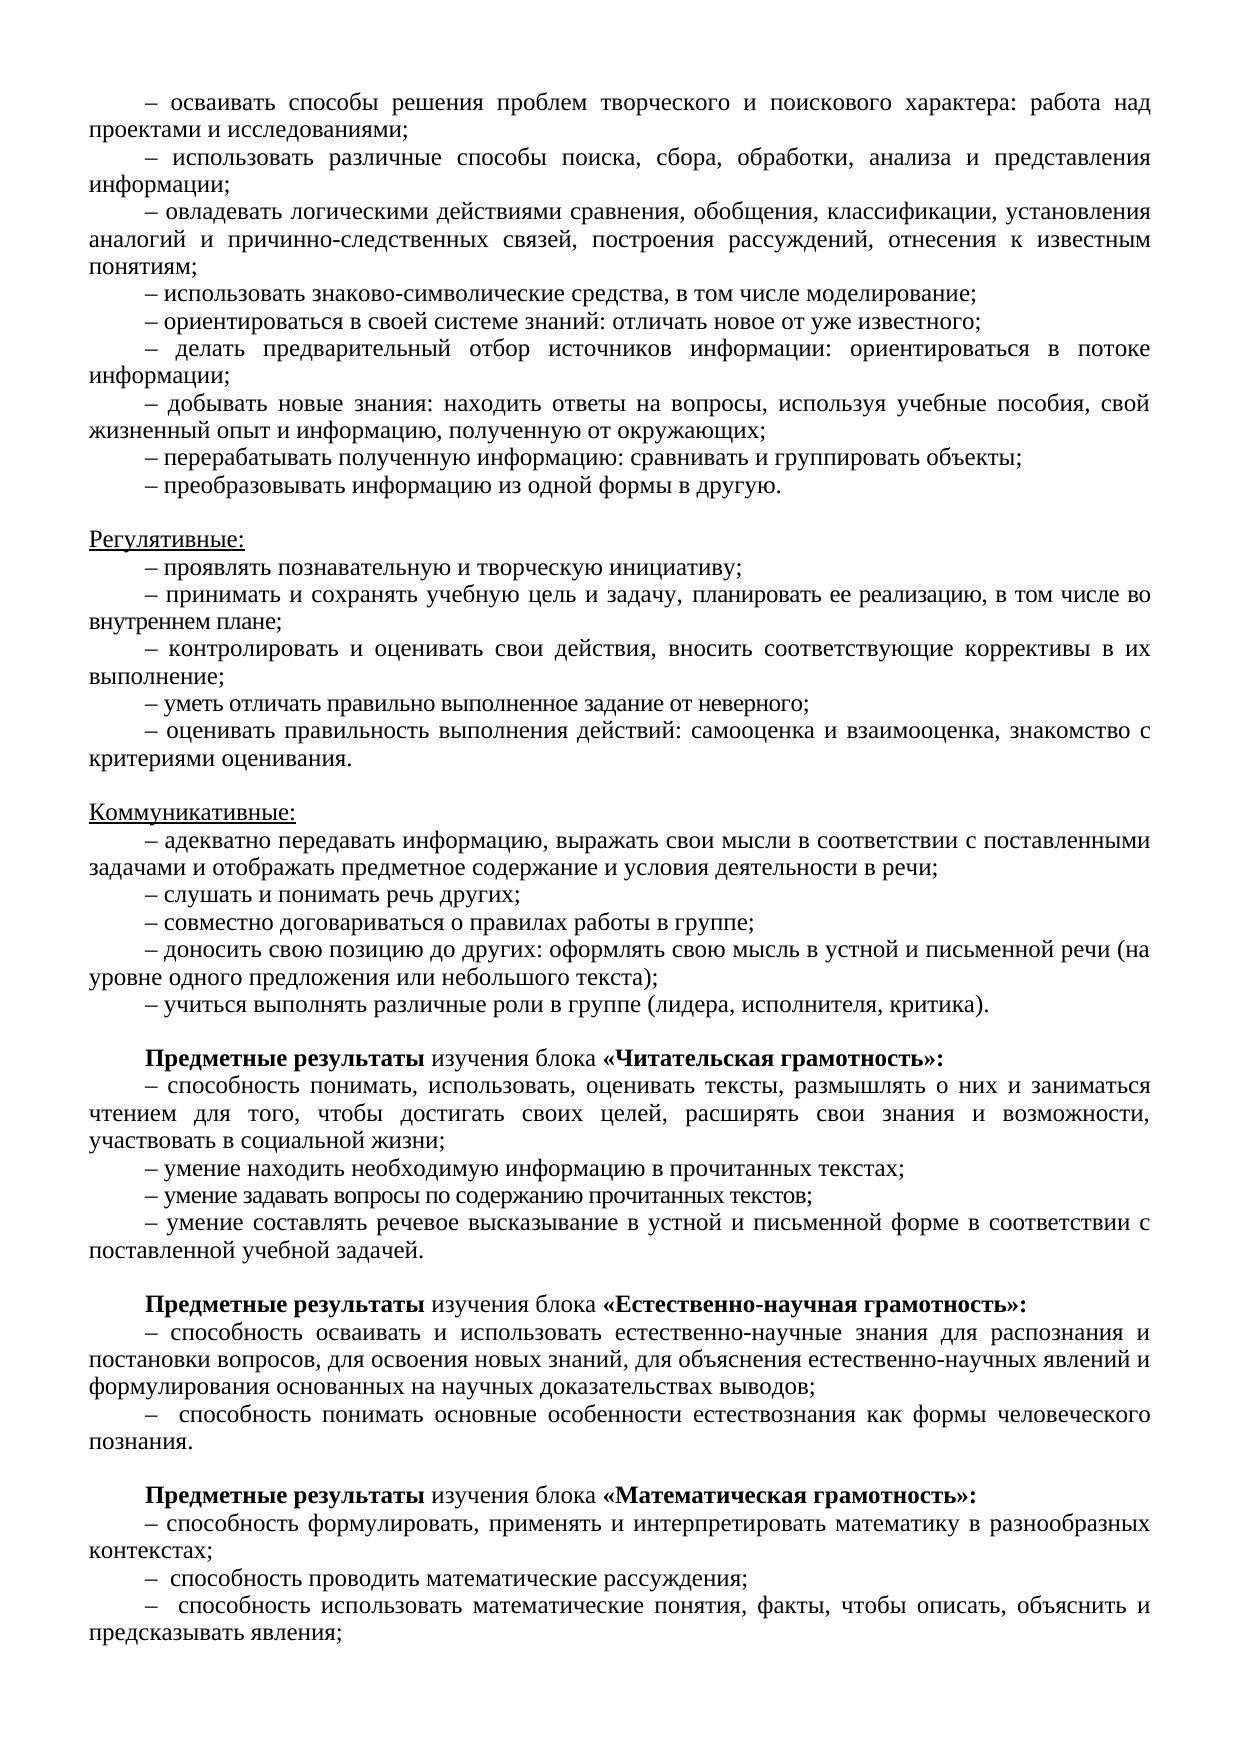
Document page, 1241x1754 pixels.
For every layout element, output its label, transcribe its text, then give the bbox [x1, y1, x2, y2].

text – учиться выполнять различные роли в группе (лидера, исполнителя, критика). [88, 990, 1152, 1018]
text Предметные результаты изучения блока «Читательская грамотность»: [88, 1045, 1152, 1072]
text – адекватно передавать информацию, выражать свои мысли в соответствии с поставленными задачами и отображать предметное содержание и условия деятельности в речи; [88, 826, 1152, 881]
text – ориентироваться в своей системе знаний: отличать новое от уже известного; [88, 307, 1152, 334]
text – способность формулировать, применять и интерпретировать математику в разнообразных контекстах; [88, 1509, 1152, 1564]
text Предметные результаты изучения блока «Естественно-научная грамотность»: [88, 1291, 1152, 1318]
text – слушать и понимать речь других; [88, 881, 1152, 908]
text – перерабатывать полученную информацию: сравнивать и группировать объекты; [88, 444, 1152, 471]
text – овладевать логическими действиями сравнения, обобщения, классификации, установления аналогий и причинно-следственных связей, построения рассуждений, отнесения к известным понятиям; [88, 198, 1152, 280]
text – проявлять познавательную и творческую инициативу; [88, 553, 1152, 580]
text – использовать различные способы поиска, сбора, обработки, анализа и представления информации; [88, 143, 1152, 198]
text – преобразовывать информацию из одной формы в другую. [88, 471, 1152, 498]
text – совместно договариваться о правилах работы в группе; [88, 908, 1152, 936]
text – контролировать и оценивать свои действия, вносить соответствующие коррективы в их выполнение; [88, 635, 1152, 690]
text Предметные результаты изучения блока «Математическая грамотность»: [88, 1482, 1152, 1509]
text – осваивать способы решения проблем творческого и поискового характера: работа над проектами и исследованиями; [88, 88, 1152, 143]
text – доносить свою позицию до других: оформлять свою мысль в устной и письменной речи (на уровне одного предложения или небольшого текста); [88, 936, 1152, 990]
text – использовать знаково-символические средства, в том числе моделирование; [88, 280, 1152, 307]
text – уметь отличать правильно выполненное задание от неверного; [88, 690, 1152, 717]
text Регулятивные: [88, 526, 1152, 553]
text – умение задавать вопросы по содержанию прочитанных текстов; [88, 1182, 1152, 1209]
text – способность использовать математические понятия, факты, чтобы описать, объяснить и предсказывать явления; [88, 1591, 1152, 1646]
text – принимать и сохранять учебную цель и задачу, планировать ее реализацию, в том числе во внутреннем плане; [88, 580, 1152, 635]
text – умение находить необходимую информацию в прочитанных текстах; [88, 1154, 1152, 1182]
text – способность осваивать и использовать естественно-научные знания для распознания и постановки вопросов, для освоения новых знаний, для объяснения естественно-научных явлений и формулирования основанных на научных доказательствах выводов; [88, 1318, 1152, 1400]
text – добывать новые знания: находить ответы на вопросы, используя учебные пособия, свой жизненный опыт и информацию, полученную от окружающих; [88, 389, 1152, 444]
text – способность понимать, использовать, оценивать тексты, размышлять о них и заниматься чтением для того, чтобы достигать своих целей, расширять свои знания и возможности, участвовать в социальной жизни; [88, 1072, 1152, 1154]
text – делать предварительный отбор источников информации: ориентироваться в потоке информации; [88, 334, 1152, 389]
text – способность проводить математические рассуждения; [88, 1564, 1152, 1591]
text – оценивать правильность выполнения действий: самооценка и взаимооценка, знакомство с критериями оценивания. [88, 717, 1152, 772]
text – способность понимать основные особенности естествознания как формы человеческого познания. [88, 1400, 1152, 1455]
text – умение составлять речевое высказывание в устной и письменной форме в соответствии с поставленной учебной задачей. [88, 1209, 1152, 1263]
text Коммуникативные: [88, 799, 1152, 826]
